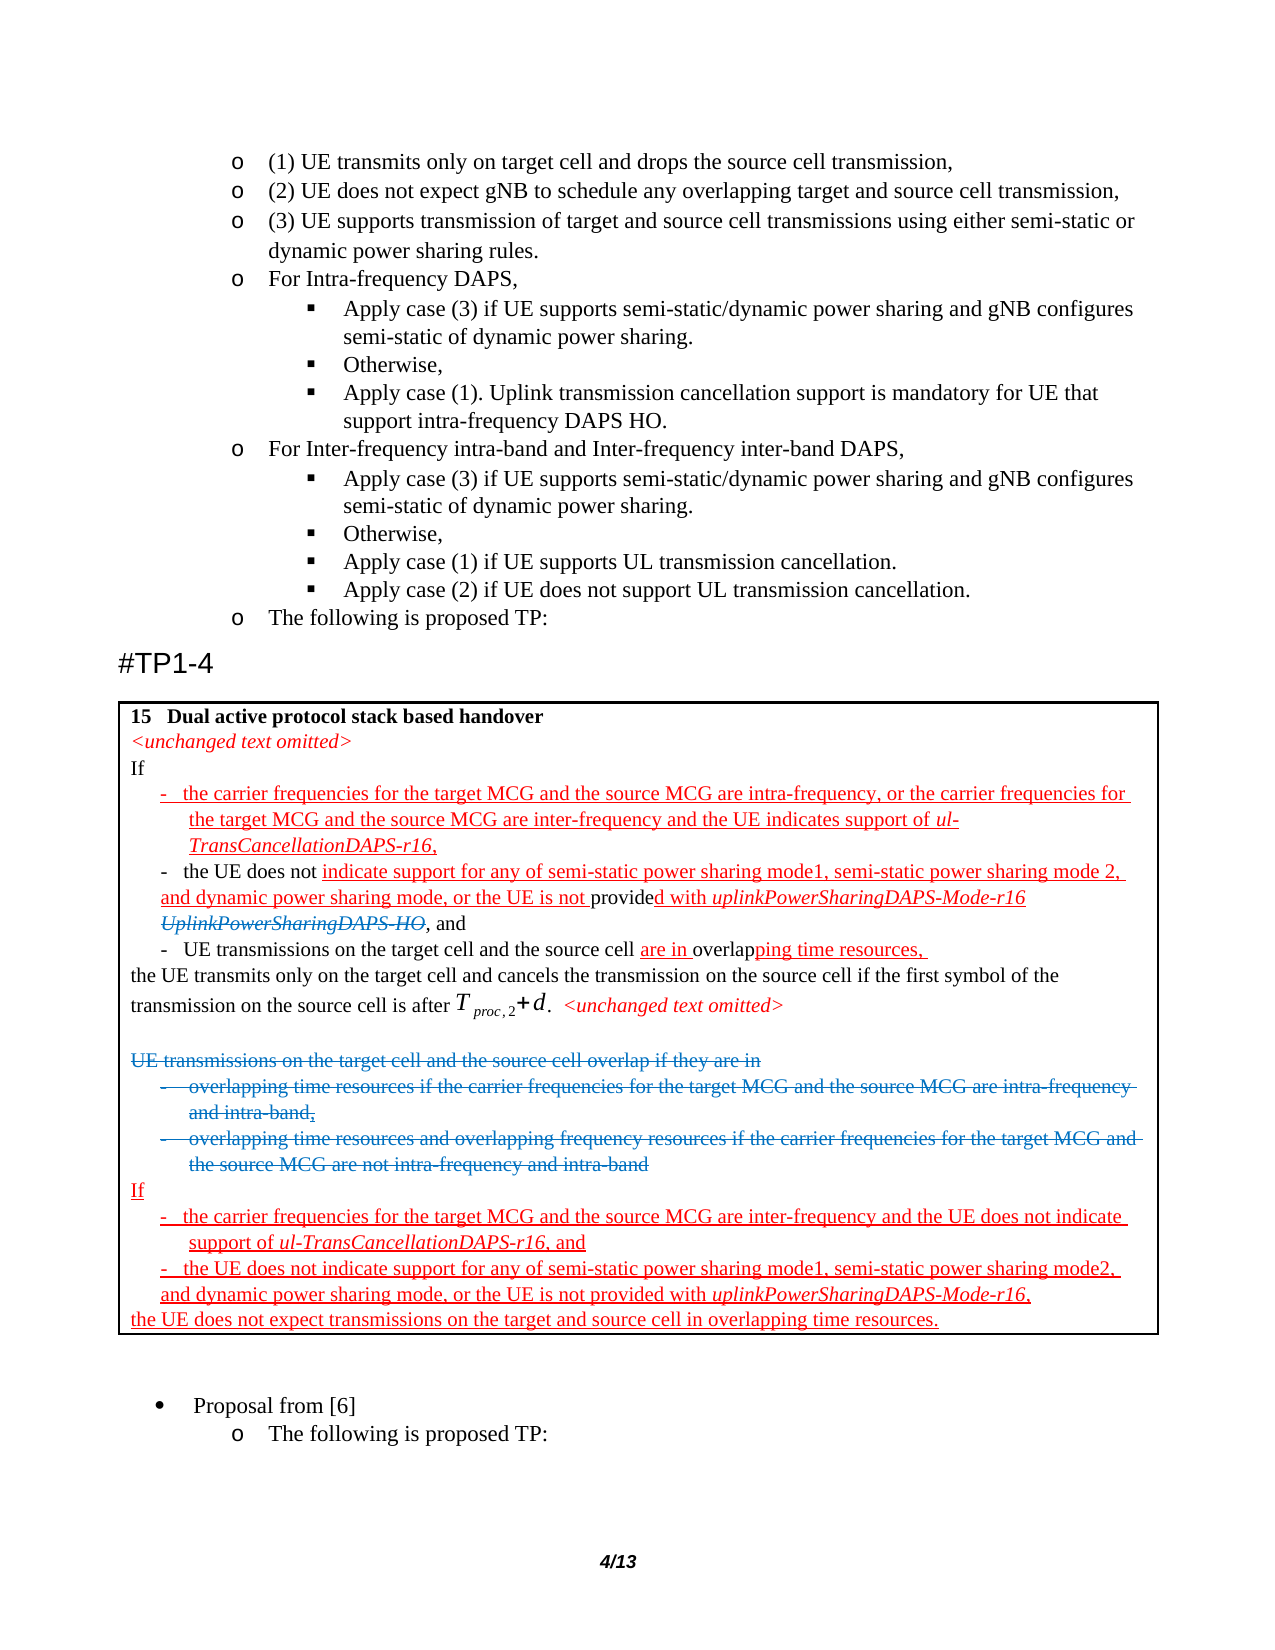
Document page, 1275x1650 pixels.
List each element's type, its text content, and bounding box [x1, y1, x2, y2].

subtitle #TP1-4 [118, 647, 1157, 680]
list Apply case (3) if UE supports semi-static/dynamic power sharing and gNB configures semi-static of dynamic power sharing. [306, 295, 1157, 349]
list Otherwise, [306, 351, 1157, 377]
list Apply case (3) if UE supports semi-static/dynamic power sharing and gNB configures semi-static of dynamic power sharing. [306, 464, 1157, 519]
list The following is proposed TP: [231, 1420, 1157, 1448]
list (1) UE transmits only on target cell and drops the source cell transmission, [231, 148, 1157, 176]
table_header 15 Dual active protocol stack based handover <unchanged text omitted> If - the carrier frequencies for the target MCG and the source MCG are intra-frequency, or the carrier frequencies for the target MCG and the source MCG are inter-frequency and the UE indicates support of ul-TransCancellationDAPS-r16, - the UE does not indicate support for any of semi-static power sharing mode1, semi-static power sharing mode 2, and dynamic power sharing mode, or the UE is not provided with uplinkPowerSharingDAPS-Mode-r16 UplinkPowerSharingDAPS-HO, and - UE transmissions on the target cell and the source cell are in overlapping time resources, the UE transmits only on the target cell and cancels the transmission on the source cell if the first symbol of the transmission on the source cell is after . <unchanged text omitted> UE transmissions on the target cell and the source cell overlap if they are in - overlapping time resources if the carrier frequencies for the target MCG and the source MCG are intra-frequency and intra-band, - overlapping time resources and overlapping frequency resources if the carrier frequencies for the target MCG and the source MCG are not intra-frequency and intra-band If - the carrier frequencies for the target MCG and the source MCG are inter-frequency and the UE does not indicate support of ul-TransCancellationDAPS-r16, and - the UE does not indicate support for any of semi-static power sharing mode1, semi-static power sharing mode2, and dynamic power sharing mode, or the UE is not provided with uplinkPowerSharingDAPS-Mode-r16, the UE does not expect transmissions on the target and source cell in overlapping time resources. [120, 704, 1157, 1333]
list Otherwise, [306, 520, 1157, 547]
list (2) UE does not expect gNB to schedule any overlapping target and source cell transmission, [231, 178, 1157, 206]
list Proposal from [6] [156, 1392, 1157, 1419]
list For Inter-frequency intra-band and Inter-frequency inter-band DAPS, [231, 435, 1157, 463]
list Apply case (1). Uplink transmission cancellation support is mandatory for UE that support intra-frequency DAPS HO. [306, 379, 1157, 433]
list (3) UE supports transmission of target and source cell transmissions using either semi-static or dynamic power sharing rules. [231, 207, 1157, 264]
list Apply case (2) if UE does not support UL transmission cancellation. [306, 576, 1157, 603]
list For Intra-frequency DAPS, [231, 265, 1157, 293]
list The following is proposed TP: [231, 604, 1157, 632]
list Apply case (1) if UE supports UL transmission cancellation. [306, 548, 1157, 575]
